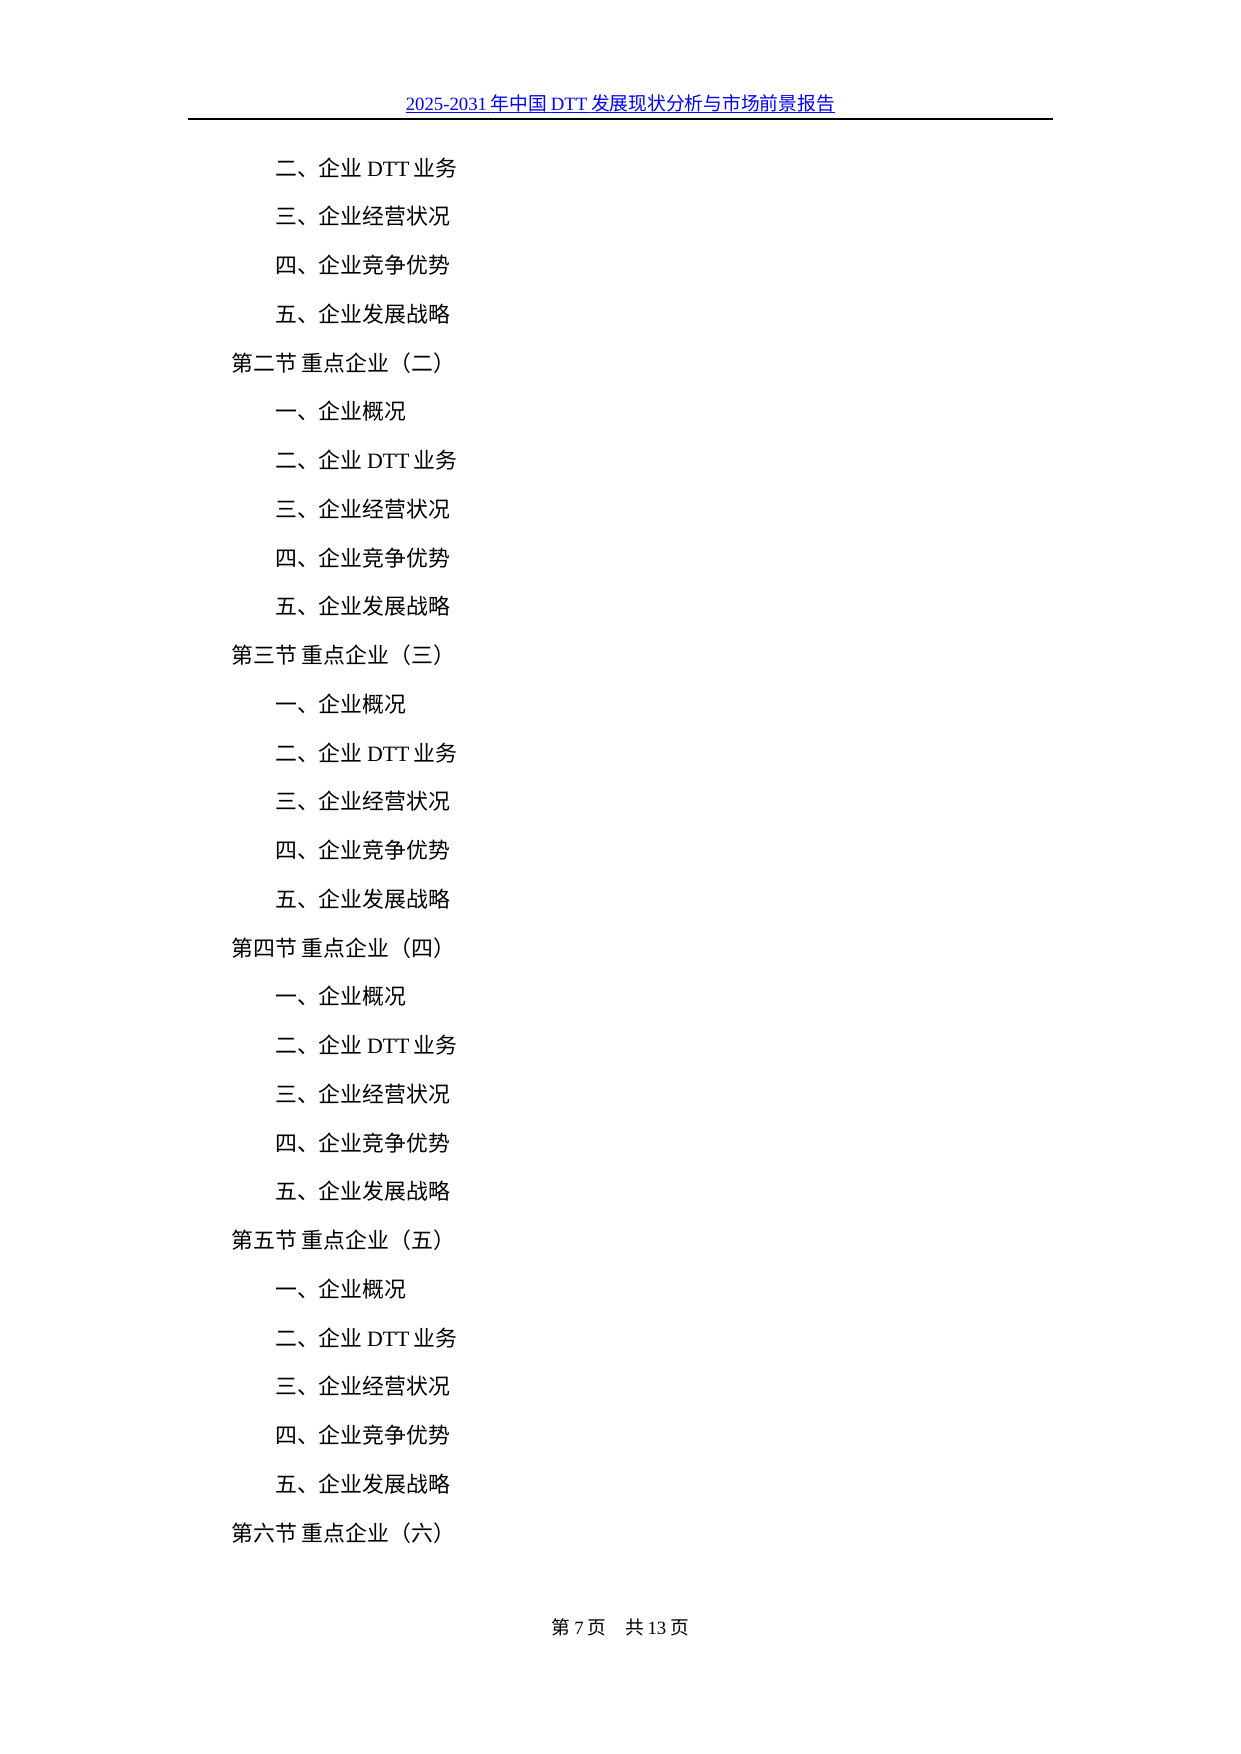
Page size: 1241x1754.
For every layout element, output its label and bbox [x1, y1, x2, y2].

text [187, 150, 1053, 1548]
